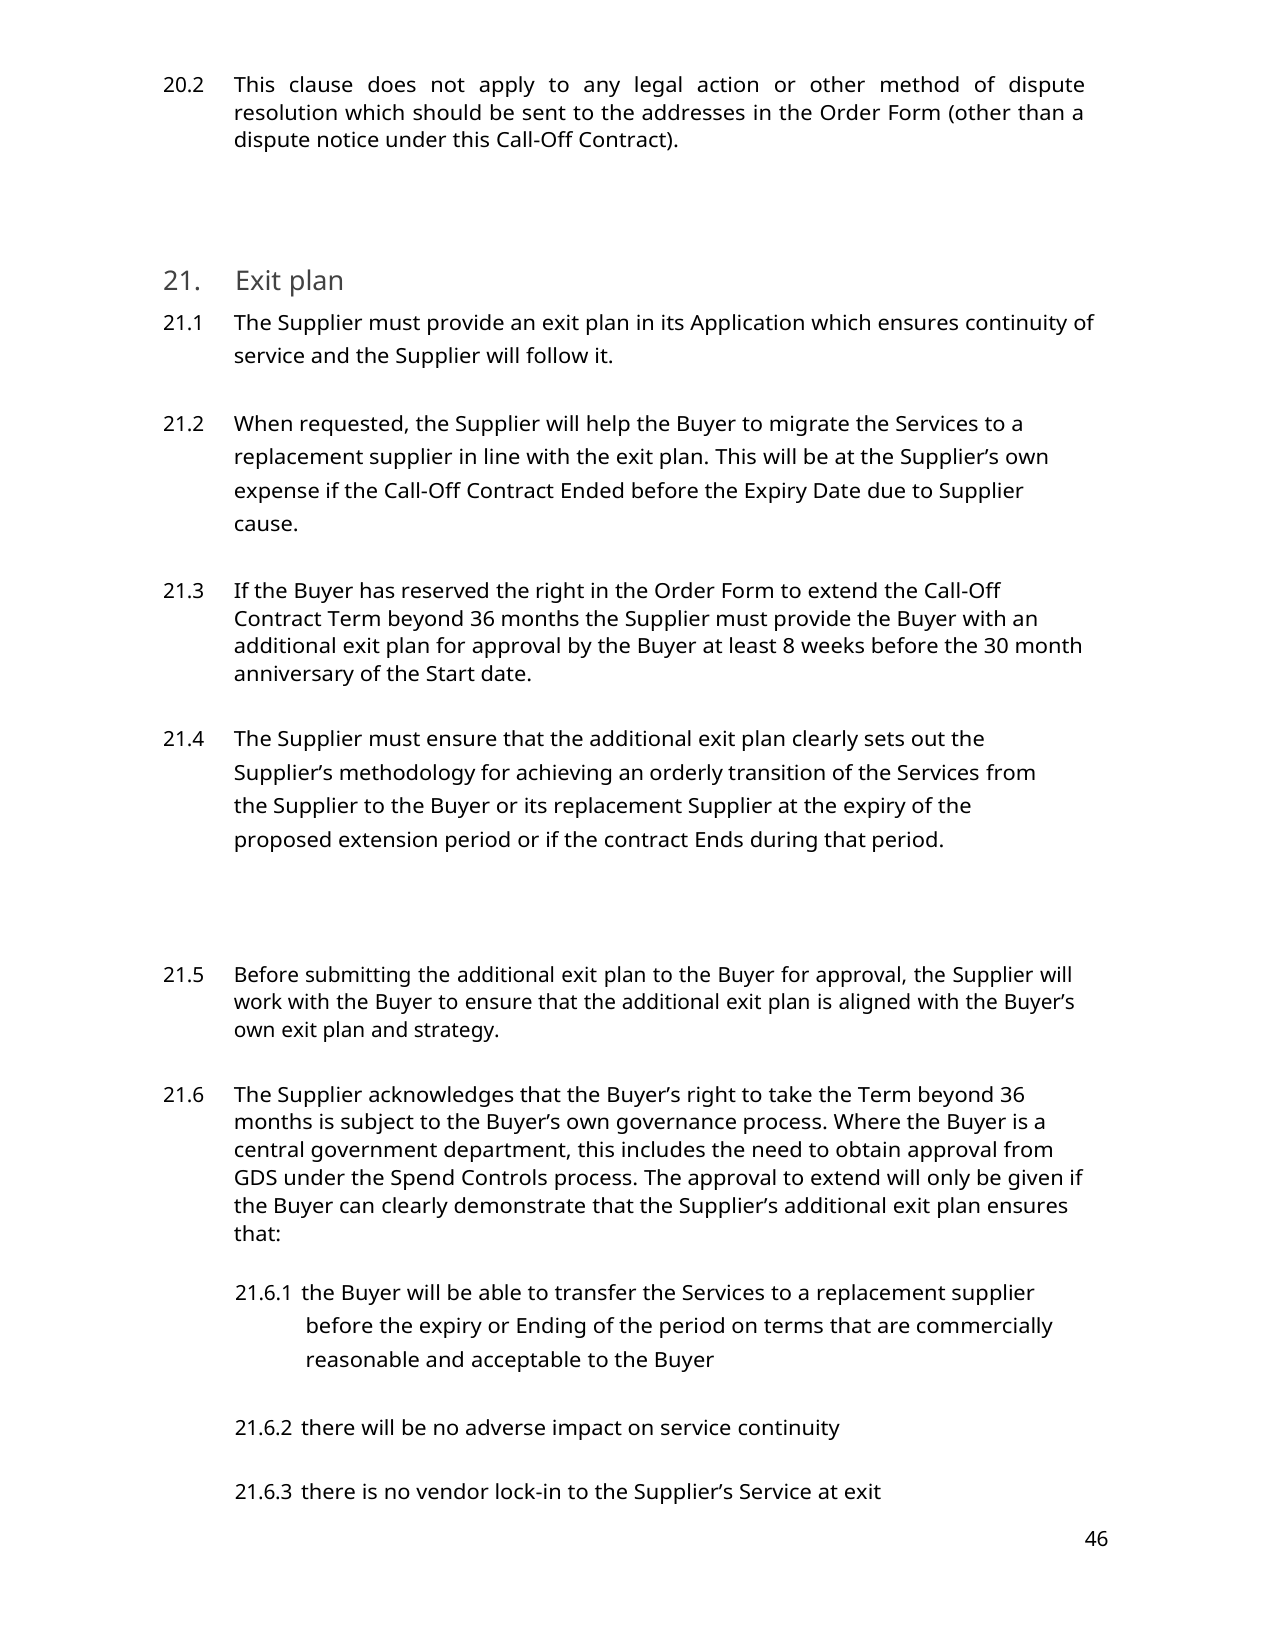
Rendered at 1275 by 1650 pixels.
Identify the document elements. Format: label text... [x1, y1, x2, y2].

list This clause does not apply to any legal action or other method of dispute resolution which should be sent to the addresses in the Order Form (other than a dispute notice under this Call-Off Contract). [163, 70, 1085, 154]
list Before submitting the additional exit plan to the Buyer for approval, the Supplier will work with the Buyer to ensure that the additional exit plan is aligned with the Buyer’s own exit plan and strategy. [163, 960, 1077, 1044]
list there will be no adverse impact on service continuity [234, 1413, 1119, 1441]
list When requested, the Supplier will help the Buyer to migrate the Services to a replacement supplier in line with the exit plan. This will be at the Supplier’s own expense if the Call-Off Contract Ended before the Expiry Date due to Supplier cause. [163, 409, 1091, 538]
list there is no vendor lock-in to the Supplier’s Service at exit [234, 1477, 1119, 1506]
list The Supplier must provide an exit plan in its Application which ensures continuity of service and the Supplier will follow it. [163, 308, 1101, 370]
subtitle Exit plan [163, 261, 1119, 298]
list the Buyer will be able to transfer the Services to a replacement supplier before the expiry or Ending of the period on terms that are commercially reasonable and acceptable to the Buyer [235, 1278, 1084, 1373]
list The Supplier acknowledges that the Buyer’s right to take the Term beyond 36 months is subject to the Buyer’s own governance process. Where the Buyer is a central government department, this includes the need to obtain approval from GDS under the Spend Controls process. The approval to extend will only be given if the Buyer can clearly demonstrate that the Supplier’s additional exit plan ensures that: [163, 1080, 1101, 1248]
list If the Buyer has reserved the right in the Order Form to extend the Call-Off Contract Term beyond 36 months the Supplier must provide the Buyer with an additional exit plan for approval by the Buyer at least 8 weeks before the 30 month anniversary of the Start date. [163, 576, 1087, 688]
list The Supplier must ensure that the additional exit plan clearly sets out the Supplier’s methodology for achieving an orderly transition of the Services from the Supplier to the Buyer or its replacement Supplier at the expiry of the proposed extension period or if the contract Ends during that period. [163, 724, 1073, 853]
